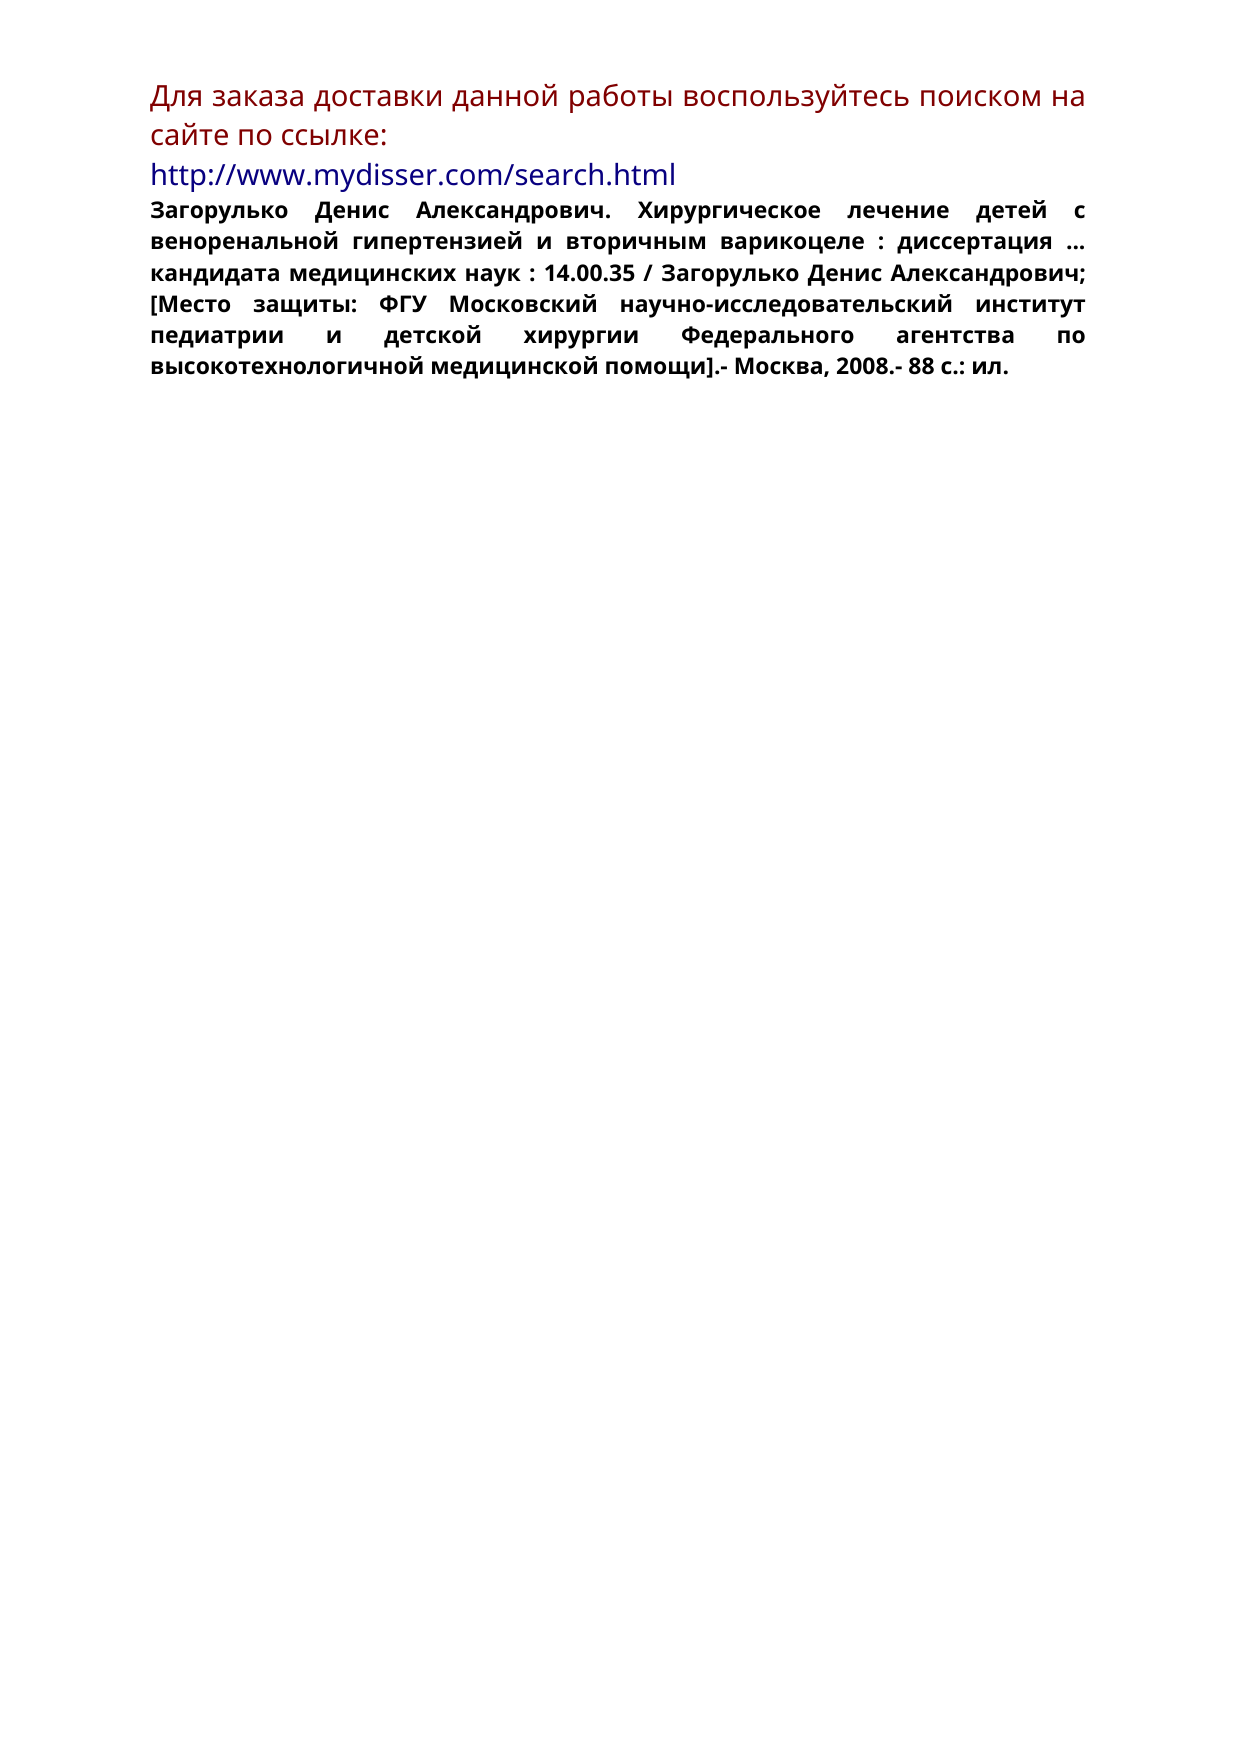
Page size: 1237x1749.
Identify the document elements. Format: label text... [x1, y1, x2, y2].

text Загорулько Денис Александрович. Хирургическое лечение детей с веноренальной гипертензией и вторичным варикоцеле : диссертация ... кандидата медицинских наук : 14.00.35 / Загорулько Денис Александрович; [Место защиты: ФГУ Московский научно-исследовательский институт педиатрии и детской хирургии Федерального агентства по высокотехнологичной медицинской помощи].- Москва, 2008.- 88 с.: ил. [150, 194, 1086, 382]
